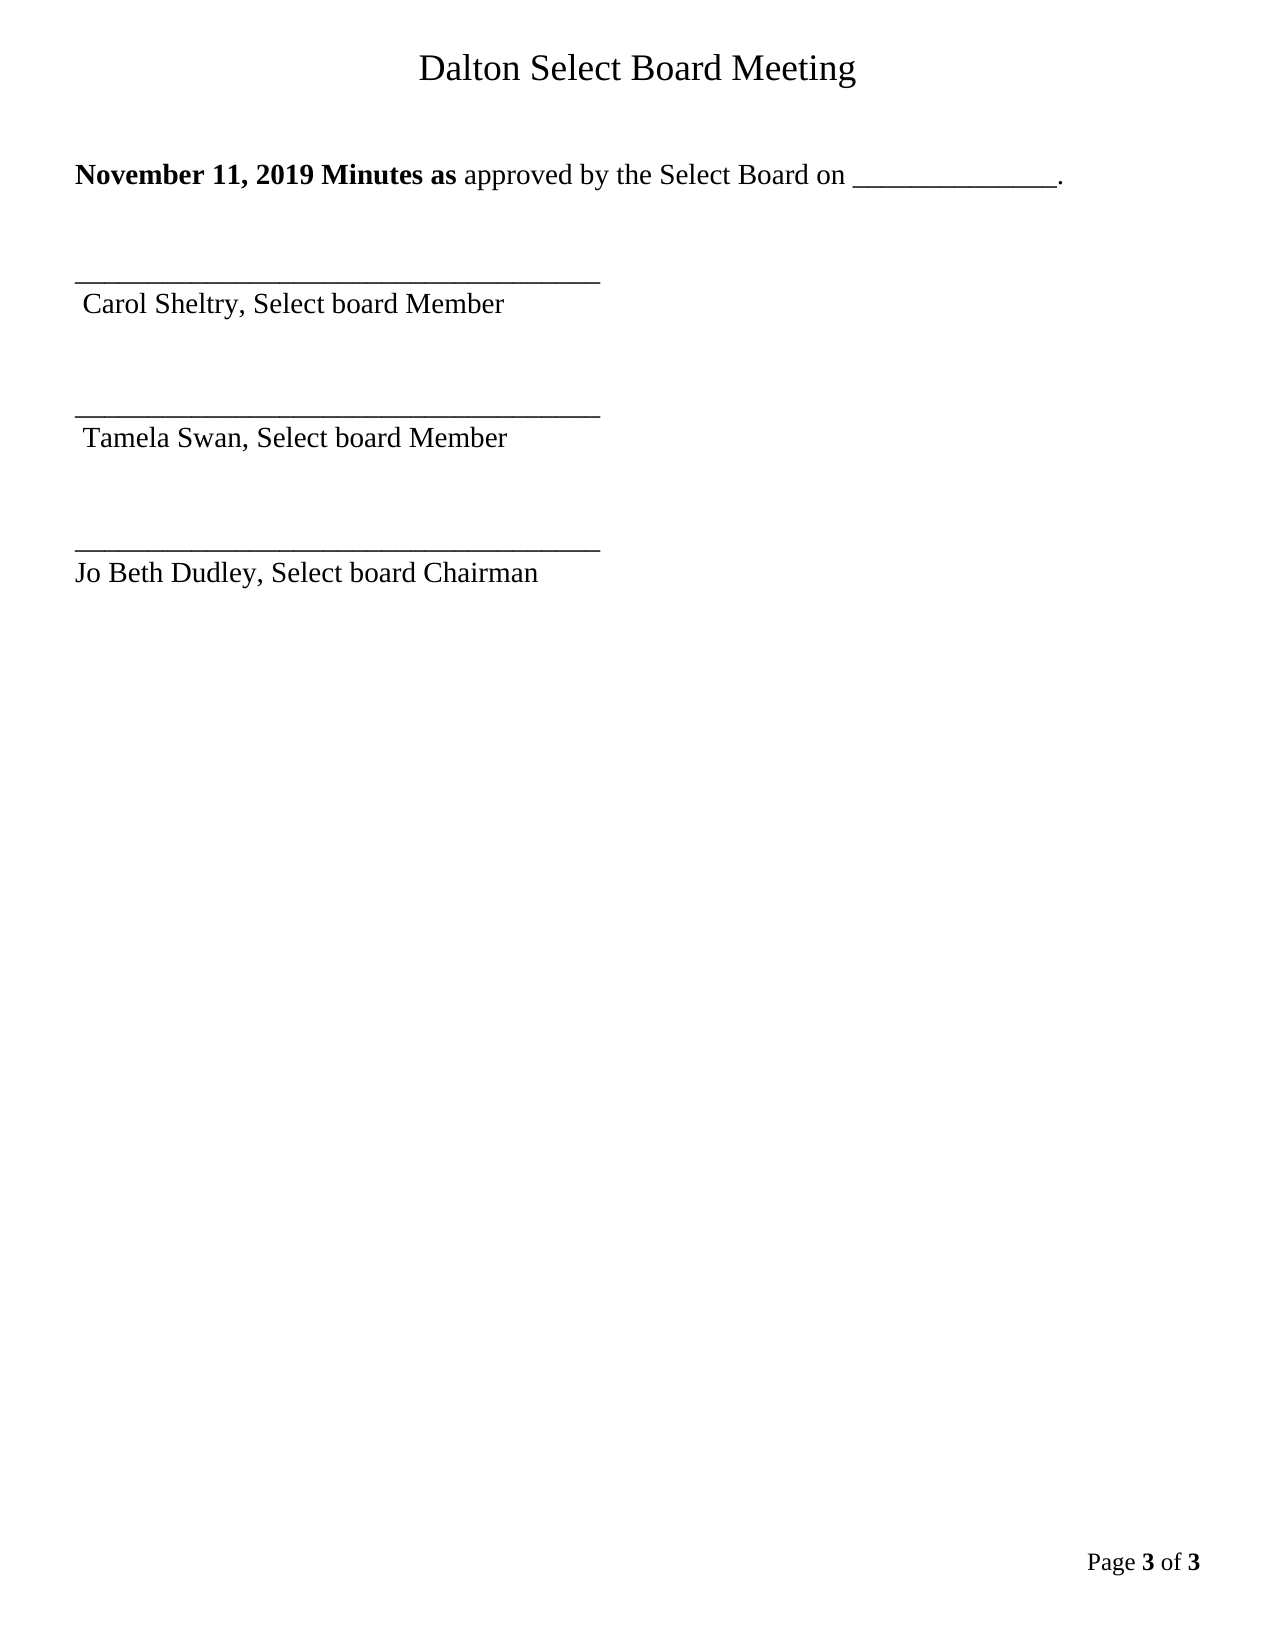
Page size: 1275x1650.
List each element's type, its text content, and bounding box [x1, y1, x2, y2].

text ____________________________________ [75, 387, 1200, 421]
text Jo Beth Dudley, Select board Chairman [75, 555, 1200, 588]
text ____________________________________ [75, 253, 1200, 286]
text November 11, 2019 Minutes as approved by the Select Board on ______________. [75, 157, 1200, 191]
text Carol Sheltry, Select board Member [75, 286, 1200, 320]
text ____________________________________ [75, 521, 1200, 555]
text Tamela Swan, Select board Member [75, 421, 1200, 454]
